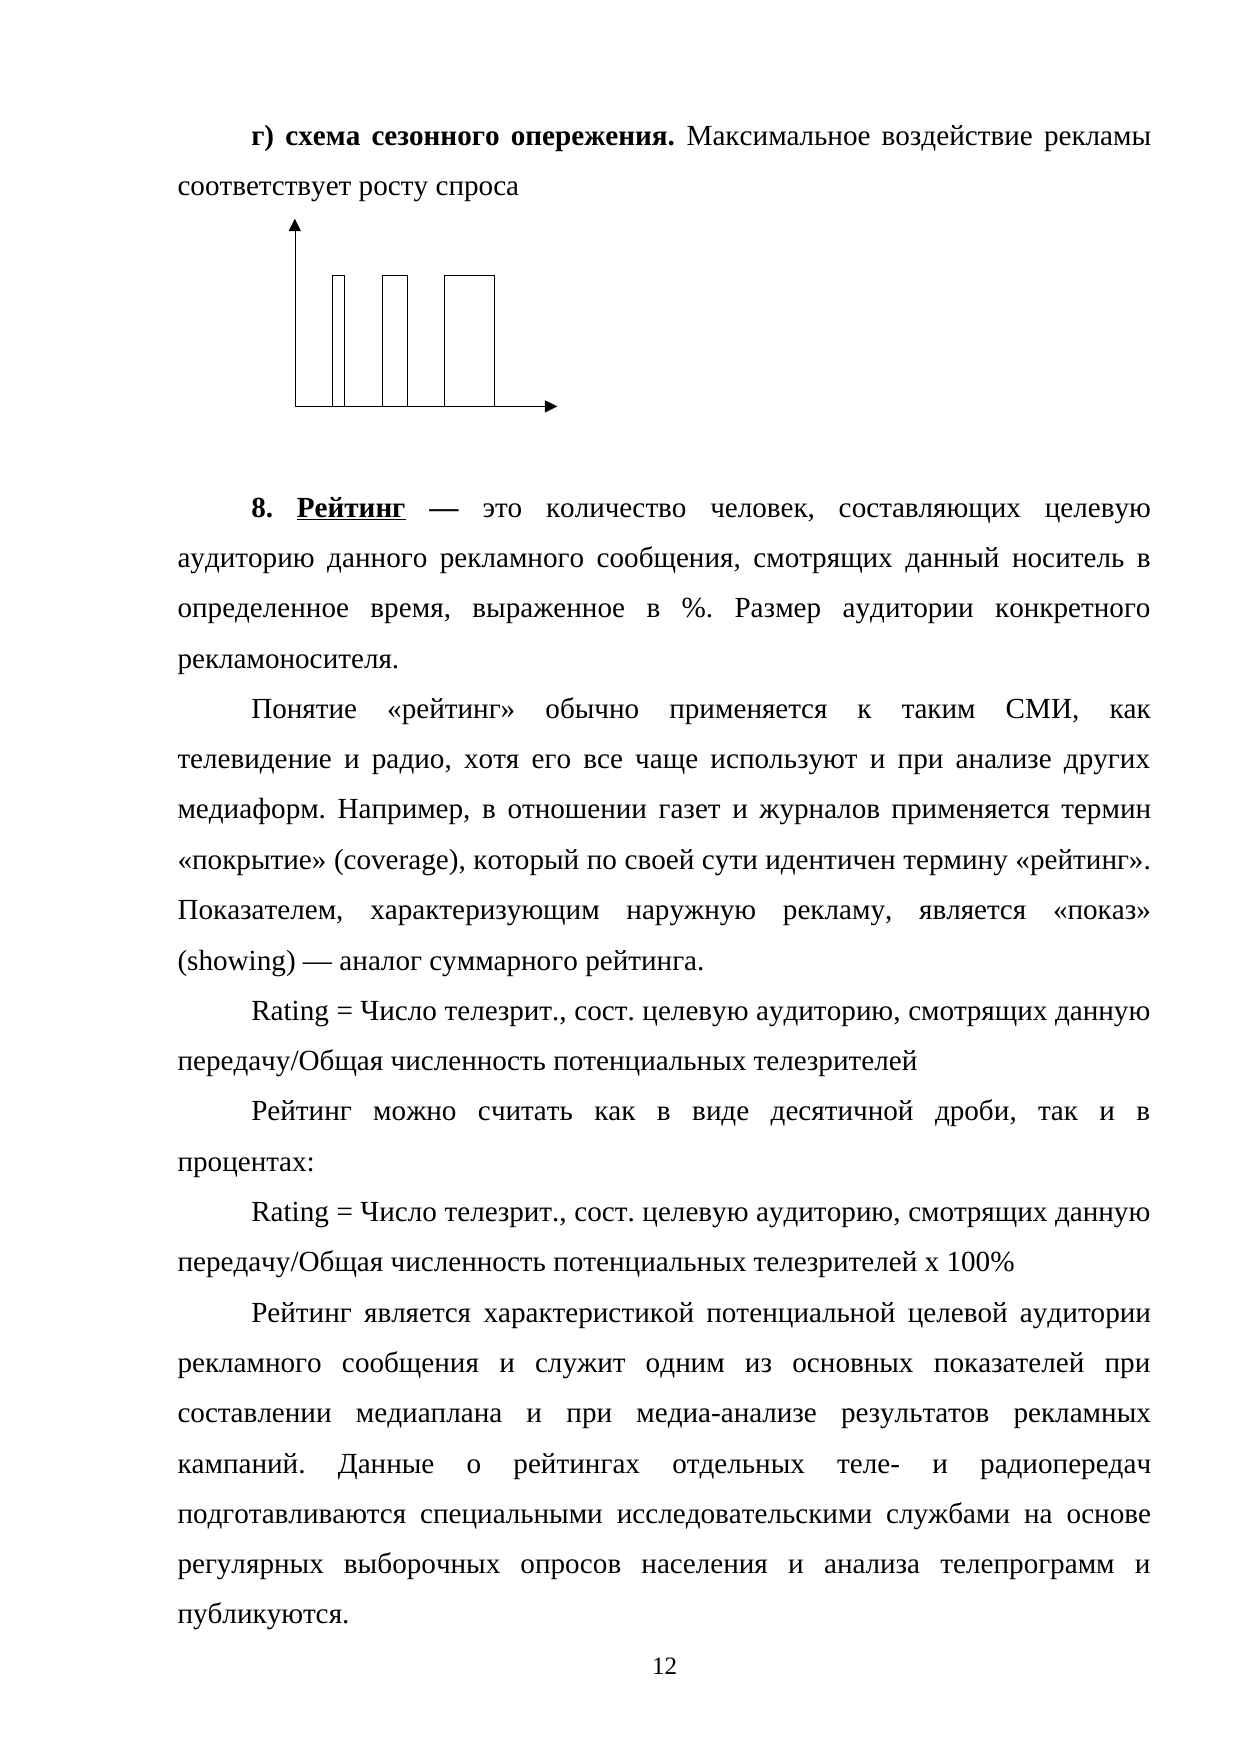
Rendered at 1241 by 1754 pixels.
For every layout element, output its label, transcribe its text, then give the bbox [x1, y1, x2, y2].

text Рейтинг является характеристикой потенциальной целевой аудитории рекламного сообщения и служит одним из основных показателей при составлении медиаплана и при медиа-анализе результатов рекламных кампаний. Данные о рейтингах отдельных теле- и радиопередач подготавливаются специальными исследовательскими службами на основе регулярных выборочных опросов населения и анализа телепрограмм и публикуются. [177, 1295, 1152, 1630]
text г) схема сезонного опережения. Максимальное воздействие рекламы соответствует росту спроса [177, 118, 1152, 202]
text Rating = Число телезрит., сост. целевую аудиторию, смотрящих данную передачу/Общая численность потенциальных телезрителей х 100% [177, 1194, 1152, 1278]
text Понятие «рейтинг» обычно применяется к таким СМИ, как телевидение и радио, хотя его все чаще используют и при анализе других медиа­форм. Например, в отношении газет и журналов применяется термин «покрытие» (coverage), который по своей сути идентичен термину «рейтинг». Показателем, характеризующим наружную рекламу, является «показ» (showing) — аналог суммарного рейтинга. [177, 691, 1152, 976]
text Рейтинг можно считать как в виде десятичной дроби, так и в процентах: [177, 1093, 1152, 1177]
text Rating = Число телезрит., сост. целевую аудиторию, смотрящих данную передачу/Общая численность потенциальных телезрителей [177, 993, 1152, 1077]
text 8. Рейтинг — это количество человек, составляющих целевую аудиторию данного рекламного сообщения, смотрящих данный носитель в определенное время, выраженное в %. Размер аудитории конкретного рекламоносителя. [177, 490, 1152, 674]
